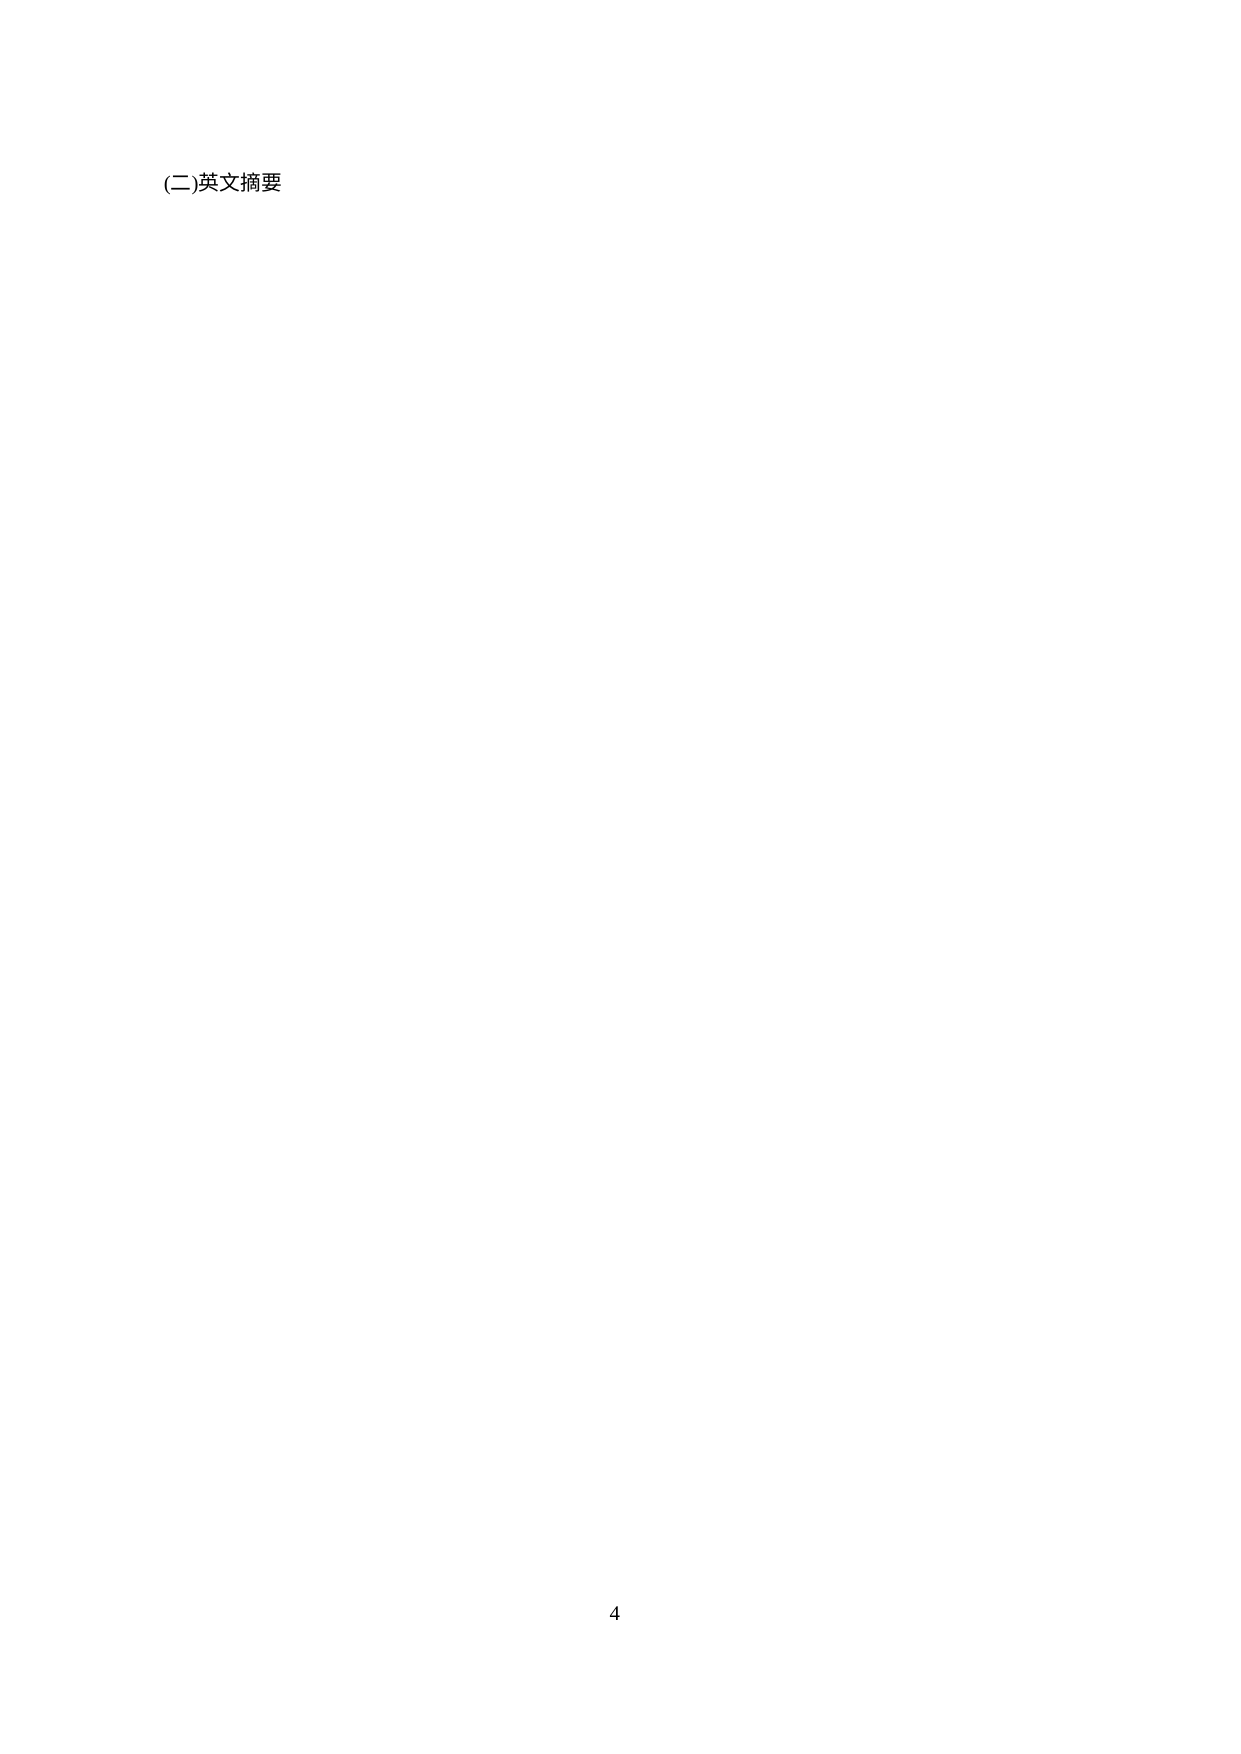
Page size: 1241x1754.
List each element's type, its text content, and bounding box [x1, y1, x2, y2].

text (二)英文摘要 [137, 163, 1128, 201]
